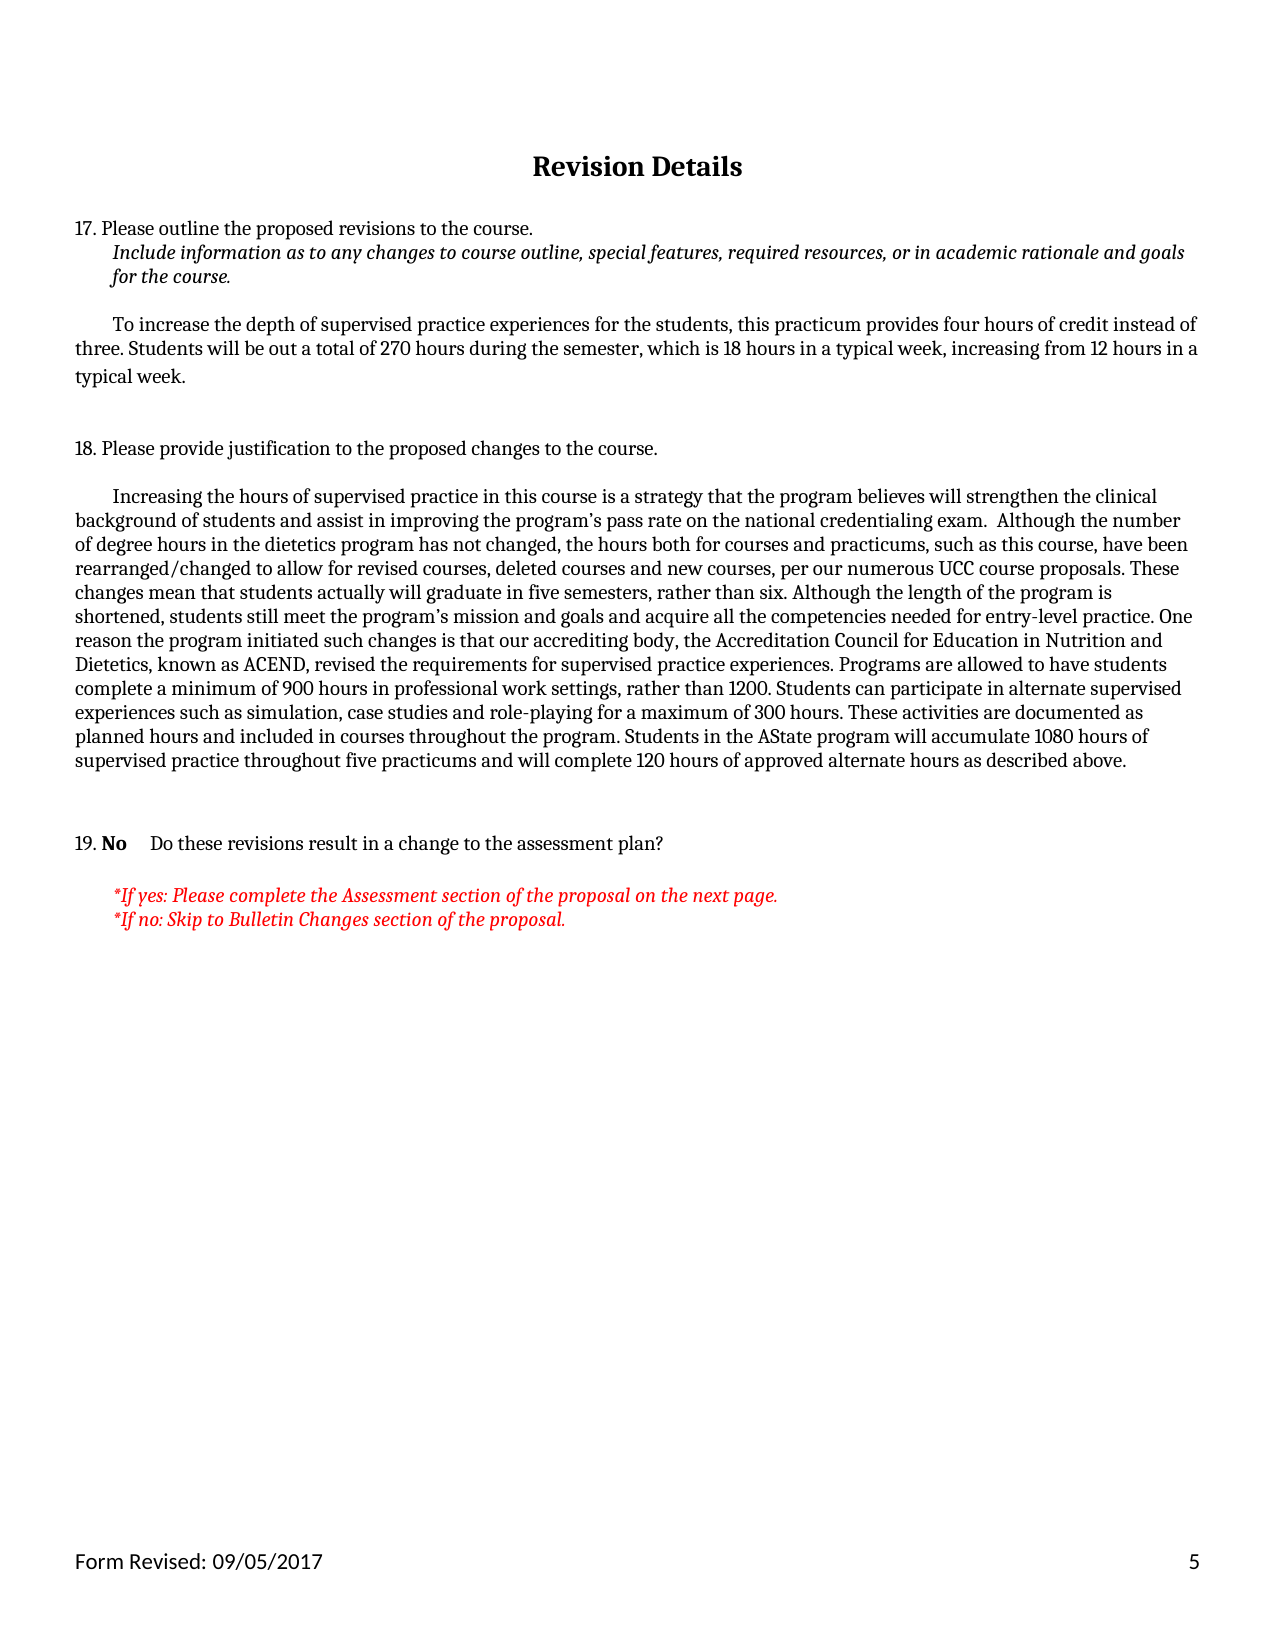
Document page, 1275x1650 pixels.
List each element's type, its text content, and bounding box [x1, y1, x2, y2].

text Revision Details [75, 150, 1200, 183]
text 18. Please provide justification to the proposed changes to the course. [75, 437, 1200, 461]
text 19. Do these revisions result in a change to the assessment plan? [75, 832, 1200, 856]
text *If no: Skip to Bulletin Changes section of the proposal. [75, 907, 1200, 931]
text Include information as to any changes to course outline, special features, required resources, or in academic rationale and goals for the course. [112, 241, 1200, 289]
text 17. Please outline the proposed revisions to the course. [75, 217, 1200, 241]
text *If yes: Please complete the Assessment section of the proposal on the next page. [75, 883, 1200, 907]
